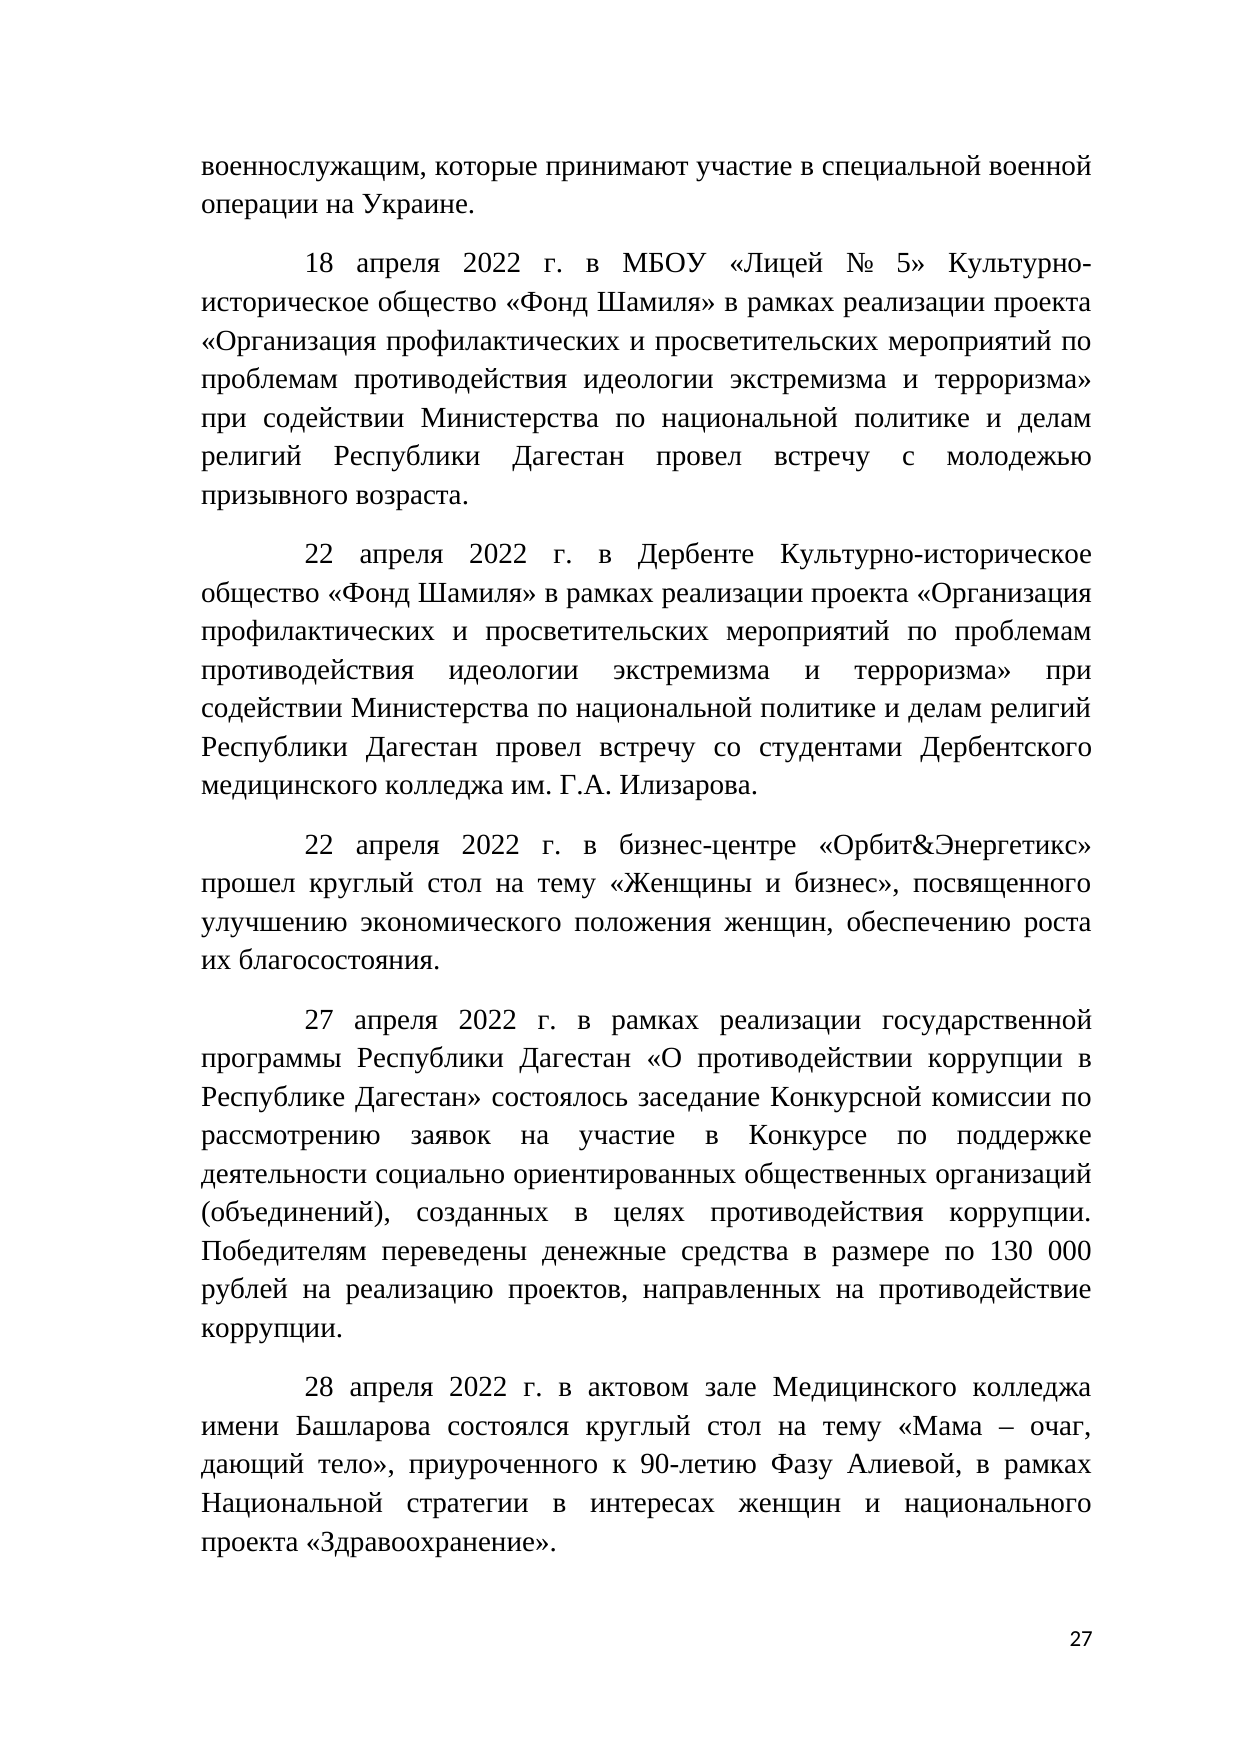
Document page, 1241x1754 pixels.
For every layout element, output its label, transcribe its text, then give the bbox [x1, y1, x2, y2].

text 28 апреля 2022 г. в актовом зале Медицинского колледжа имени Башларова состоялся круглый стол на тему «Мама – очаг, дающий тело», приуроченного к 90-летию Фазу Алиевой, в рамках Национальной стратегии в интересах женщин и национального проекта «Здравоохранение». [201, 1369, 1092, 1557]
text 22 апреля 2022 г. в Дербенте Культурно-историческое общество «Фонд Шамиля» в рамках реализации проекта «Организация профилактических и просветительских мероприятий по проблемам противодействия идеологии экстремизма и терроризма» при содействии Министерства по национальной политике и делам религий Республики Дагестан провел встречу со студентами Дербентского медицинского колледжа им. Г.А. Илизарова. [201, 536, 1092, 801]
text 27 апреля 2022 г. в рамках реализации государственной программы Республики Дагестан «О противодействии коррупции в Республике Дагестан» состоялось заседание Конкурсной комиссии по рассмотрению заявок на участие в Конкурсе по поддержке деятельности социально ориентированных общественных организаций (объединений), созданных в целях противодействия коррупции. Победителям переведены денежные средства в размере по 130 000 рублей на реализацию проектов, направленных на противодействие коррупции. [201, 1002, 1092, 1344]
text 22 апреля 2022 г. в бизнес-центре «Орбит&Энергетикс» прошел круглый стол на тему «Женщины и бизнес», посвященного улучшению экономического положения женщин, обеспечению роста их благосостояния. [201, 827, 1092, 976]
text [201, 148, 1092, 220]
text 18 апреля 2022 г. в МБОУ «Лицей № 5» Культурно-историческое общество «Фонд Шамиля» в рамках реализации проекта «Организация профилактических и просветительских мероприятий по проблемам противодействия идеологии экстремизма и терроризма» при содействии Министерства по национальной политике и делам религий Республики Дагестан провел встречу с молодежью призывного возраста. [201, 246, 1092, 510]
